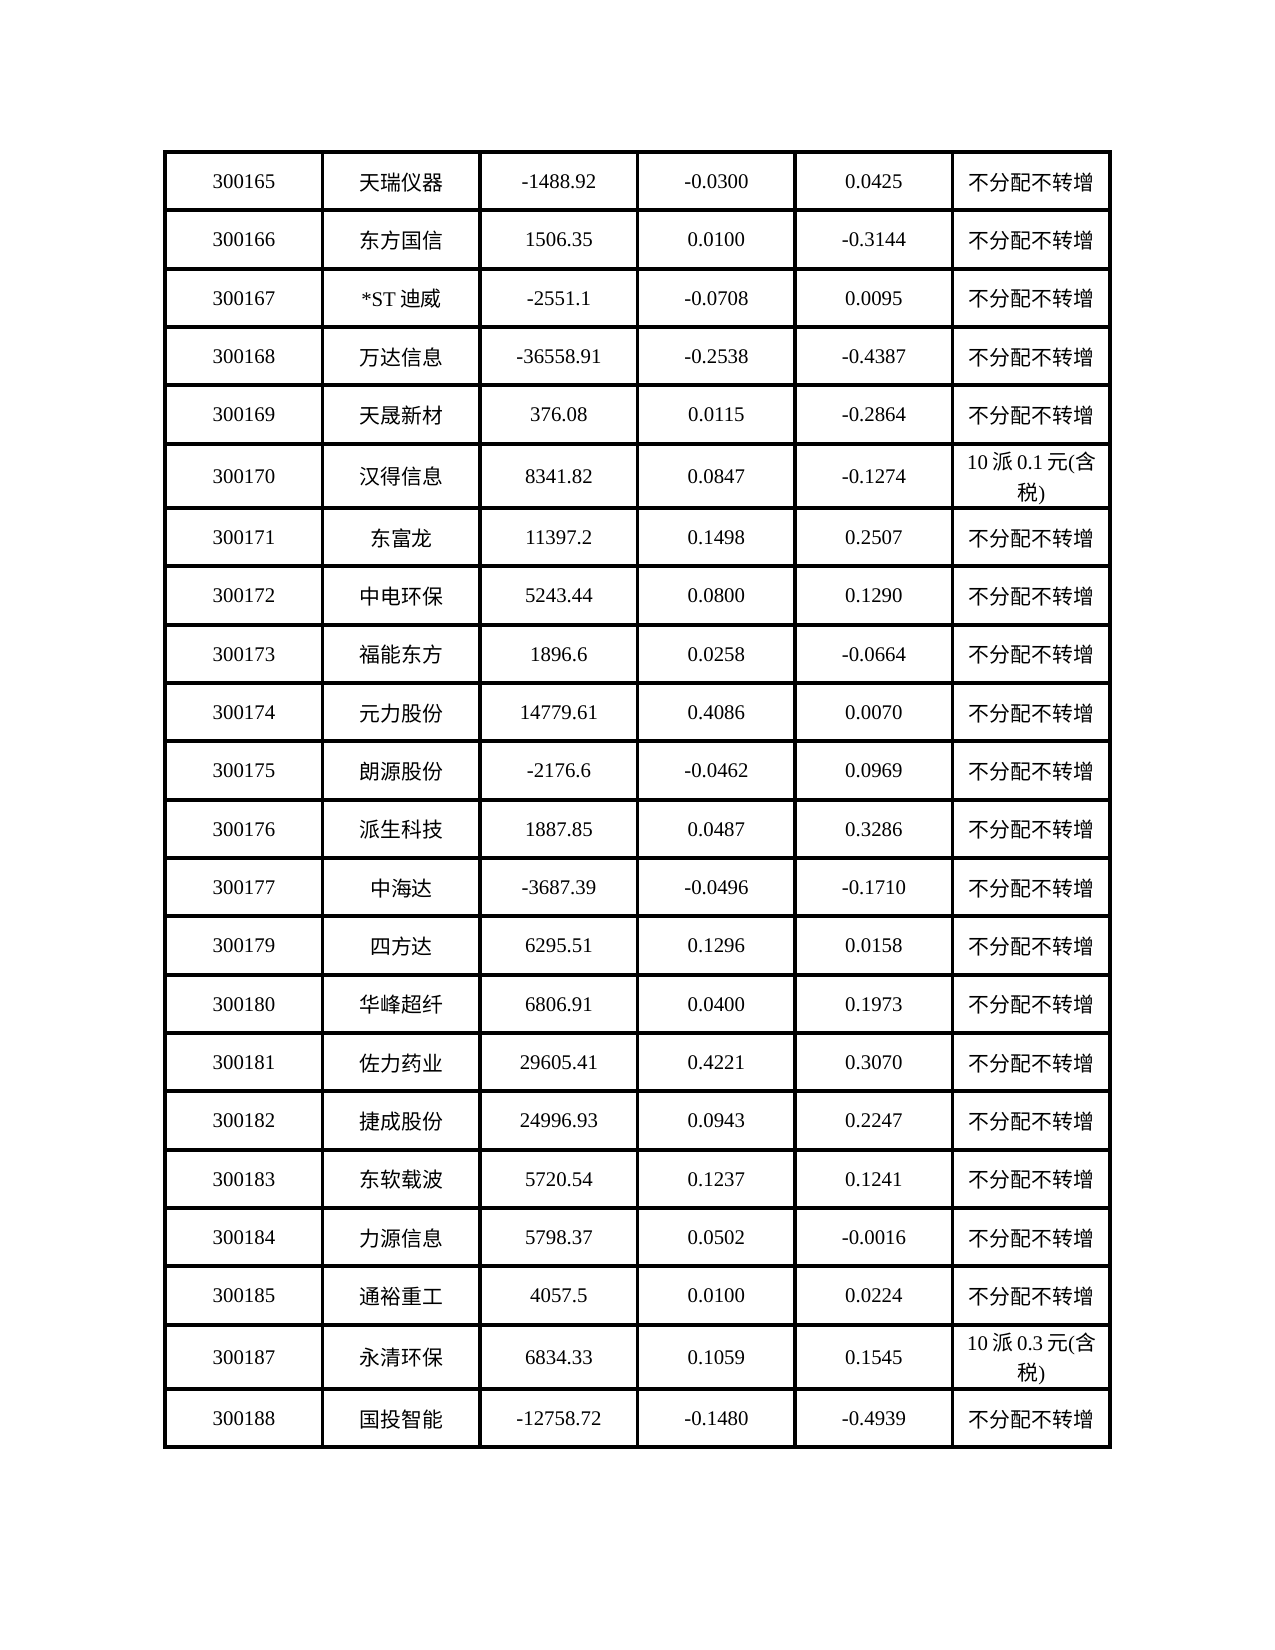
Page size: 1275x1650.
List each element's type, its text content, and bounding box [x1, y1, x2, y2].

table_cell 6295.51 [482, 798, 636, 852]
table_cell 不分配不转增 [954, 390, 1108, 444]
table_cell 不分配不转增 [954, 506, 1108, 561]
table_cell 24996.93 [482, 973, 636, 1027]
table_cell 300172 [167, 448, 321, 502]
table_cell -0.1710 [797, 740, 951, 794]
table_cell 300167 [167, 154, 321, 208]
table_cell 0.0070 [797, 565, 951, 619]
table_cell 300185 [167, 1148, 321, 1202]
table_cell 不分配不转增 [954, 448, 1108, 502]
table_cell 5243.44 [482, 448, 636, 502]
table_cell 朗源股份 [324, 623, 478, 677]
table_cell -0.2538 [639, 212, 793, 267]
table_cell -1575.99 [482, 1325, 636, 1380]
table_cell 四方达 [324, 798, 478, 852]
table_cell 元力股份 [324, 565, 478, 619]
table_cell -0.4387 [797, 212, 951, 267]
table_cell 不分配不转增 [954, 856, 1108, 911]
table_cell 11397.2 [482, 390, 636, 444]
table_cell 5798.37 [482, 1090, 636, 1144]
table_cell 不分配不转增 [954, 915, 1108, 969]
table_cell 0.1545 [797, 1206, 951, 1263]
table_cell 29605.41 [482, 915, 636, 969]
table_cell 300179 [167, 798, 321, 852]
table_cell -0.1480 [639, 1267, 793, 1321]
table_cell 376.08 [482, 271, 636, 325]
table_cell -3687.39 [482, 740, 636, 794]
table_cell 300189 [167, 1325, 321, 1380]
table_cell -0.0016 [797, 1090, 951, 1144]
table_cell -12758.72 [482, 1267, 636, 1321]
table_cell 0.1296 [639, 798, 793, 852]
table_cell 300187 [167, 1206, 321, 1263]
table_cell 佐力药业 [324, 915, 478, 969]
table_cell 0.0487 [639, 681, 793, 736]
table_cell 不分配不转增 [954, 623, 1108, 677]
table_cell 0.2247 [797, 973, 951, 1027]
table_cell 东软载波 [324, 1031, 478, 1086]
table_cell 0.0847 [639, 329, 793, 386]
table_cell 永清环保 [324, 1206, 478, 1263]
table_cell -0.0664 [797, 506, 951, 561]
table_cell -2176.6 [482, 623, 636, 677]
table_cell 14779.61 [482, 565, 636, 619]
table_cell 维尔利 [324, 1384, 478, 1438]
table_cell 0.1241 [797, 1031, 951, 1086]
table_cell 神农种业 [324, 1325, 478, 1380]
table_cell 300170 [167, 329, 321, 386]
table_cell -0.2864 [797, 271, 951, 325]
table_cell 300188 [167, 1267, 321, 1321]
table_cell 300190 [167, 1384, 321, 1438]
table_cell -0.0462 [639, 623, 793, 677]
table_cell 8341.82 [482, 329, 636, 386]
table_cell 0.1290 [797, 448, 951, 502]
table_cell -2551.1 [482, 154, 636, 208]
table_cell 300183 [167, 1031, 321, 1086]
table_cell 300171 [167, 390, 321, 444]
table_cell 汉得信息 [324, 329, 478, 386]
table_cell 国投智能 [324, 1267, 478, 1321]
table_cell 不分配不转增 [954, 973, 1108, 1027]
table_cell 0.0800 [639, 448, 793, 502]
table_cell 不分配不转增 [954, 154, 1108, 208]
table_cell 0.4221 [639, 915, 793, 969]
table_cell 东富龙 [324, 390, 478, 444]
table_cell 0.3286 [797, 681, 951, 736]
table_cell -0.4939 [797, 1267, 951, 1321]
table_cell 4220.84 [482, 1384, 636, 1438]
table_cell 0.0115 [639, 271, 793, 325]
table_cell 0.1973 [797, 856, 951, 911]
table_cell 派生科技 [324, 681, 478, 736]
table_cell -36558.91 [482, 212, 636, 267]
table_cell 不分配不转增 [954, 271, 1108, 325]
table_cell 万达信息 [324, 212, 478, 267]
table_cell 6806.91 [482, 856, 636, 911]
table_cell 华峰超纤 [324, 856, 478, 911]
table_cell 0.0100 [639, 1148, 793, 1202]
table_cell 不分配不转增 [954, 1325, 1108, 1380]
table_cell 天晟新材 [324, 271, 478, 325]
table_cell 福能东方 [324, 506, 478, 561]
table_cell 6834.33 [482, 1206, 636, 1263]
table_cell *ST迪威 [324, 154, 478, 208]
table_cell 300174 [167, 565, 321, 619]
table_cell 不分配不转增 [954, 681, 1108, 736]
table_cell 4057.5 [482, 1148, 636, 1202]
table_cell 300177 [167, 740, 321, 794]
table_cell 10派0.3元(含税) [954, 1206, 1108, 1263]
table_cell 不分配不转增 [954, 1031, 1108, 1086]
table_cell 不分配不转增 [954, 1267, 1108, 1321]
table_cell -0.0496 [639, 740, 793, 794]
table_cell 0.0969 [797, 623, 951, 677]
table_cell 1896.6 [482, 506, 636, 561]
table_cell 300176 [167, 681, 321, 736]
table_cell 力源信息 [324, 1090, 478, 1144]
table_cell 0.3070 [797, 915, 951, 969]
table_cell 不分配不转增 [954, 740, 1108, 794]
table_cell 捷成股份 [324, 973, 478, 1027]
table_cell 0.0095 [797, 154, 951, 208]
table_cell 0.2507 [797, 390, 951, 444]
table_cell 不分配不转增 [954, 565, 1108, 619]
table_cell 0.0400 [639, 856, 793, 911]
table_cell 中电环保 [324, 448, 478, 502]
table_cell -0.1274 [797, 329, 951, 386]
table_cell 1887.85 [482, 681, 636, 736]
table_cell 0.0258 [639, 506, 793, 561]
table_cell -0.0206 [797, 1325, 951, 1380]
table_cell 0.4086 [639, 565, 793, 619]
table_cell 不分配不转增 [954, 1384, 1108, 1438]
table_cell 300182 [167, 973, 321, 1027]
table_cell 300180 [167, 856, 321, 911]
table_cell 0.0224 [797, 1148, 951, 1202]
table_cell 0.1237 [639, 1031, 793, 1086]
table_cell 300168 [167, 212, 321, 267]
table_cell -0.0154 [639, 1325, 793, 1380]
table_cell 300173 [167, 506, 321, 561]
table_cell 不分配不转增 [954, 212, 1108, 267]
table_cell 不分配不转增 [954, 1148, 1108, 1202]
table_cell 300175 [167, 623, 321, 677]
table_cell 300169 [167, 271, 321, 325]
table_cell 不分配不转增 [954, 798, 1108, 852]
table_cell 10派0.1元(含税) [954, 329, 1108, 386]
table_cell 0.1498 [639, 390, 793, 444]
table_cell 300181 [167, 915, 321, 969]
table_cell 不分配不转增 [954, 1090, 1108, 1144]
table_cell 0.0738 [797, 1384, 951, 1438]
table_cell 0.0943 [639, 973, 793, 1027]
table_cell 0.0158 [797, 798, 951, 852]
table_cell 300184 [167, 1090, 321, 1144]
table_cell 0.0500 [639, 1384, 793, 1438]
table_cell -0.0708 [639, 154, 793, 208]
table_cell 5720.54 [482, 1031, 636, 1086]
table_cell 0.1059 [639, 1206, 793, 1263]
table_cell 中海达 [324, 740, 478, 794]
table_cell 通裕重工 [324, 1148, 478, 1202]
table_cell 0.0502 [639, 1090, 793, 1144]
